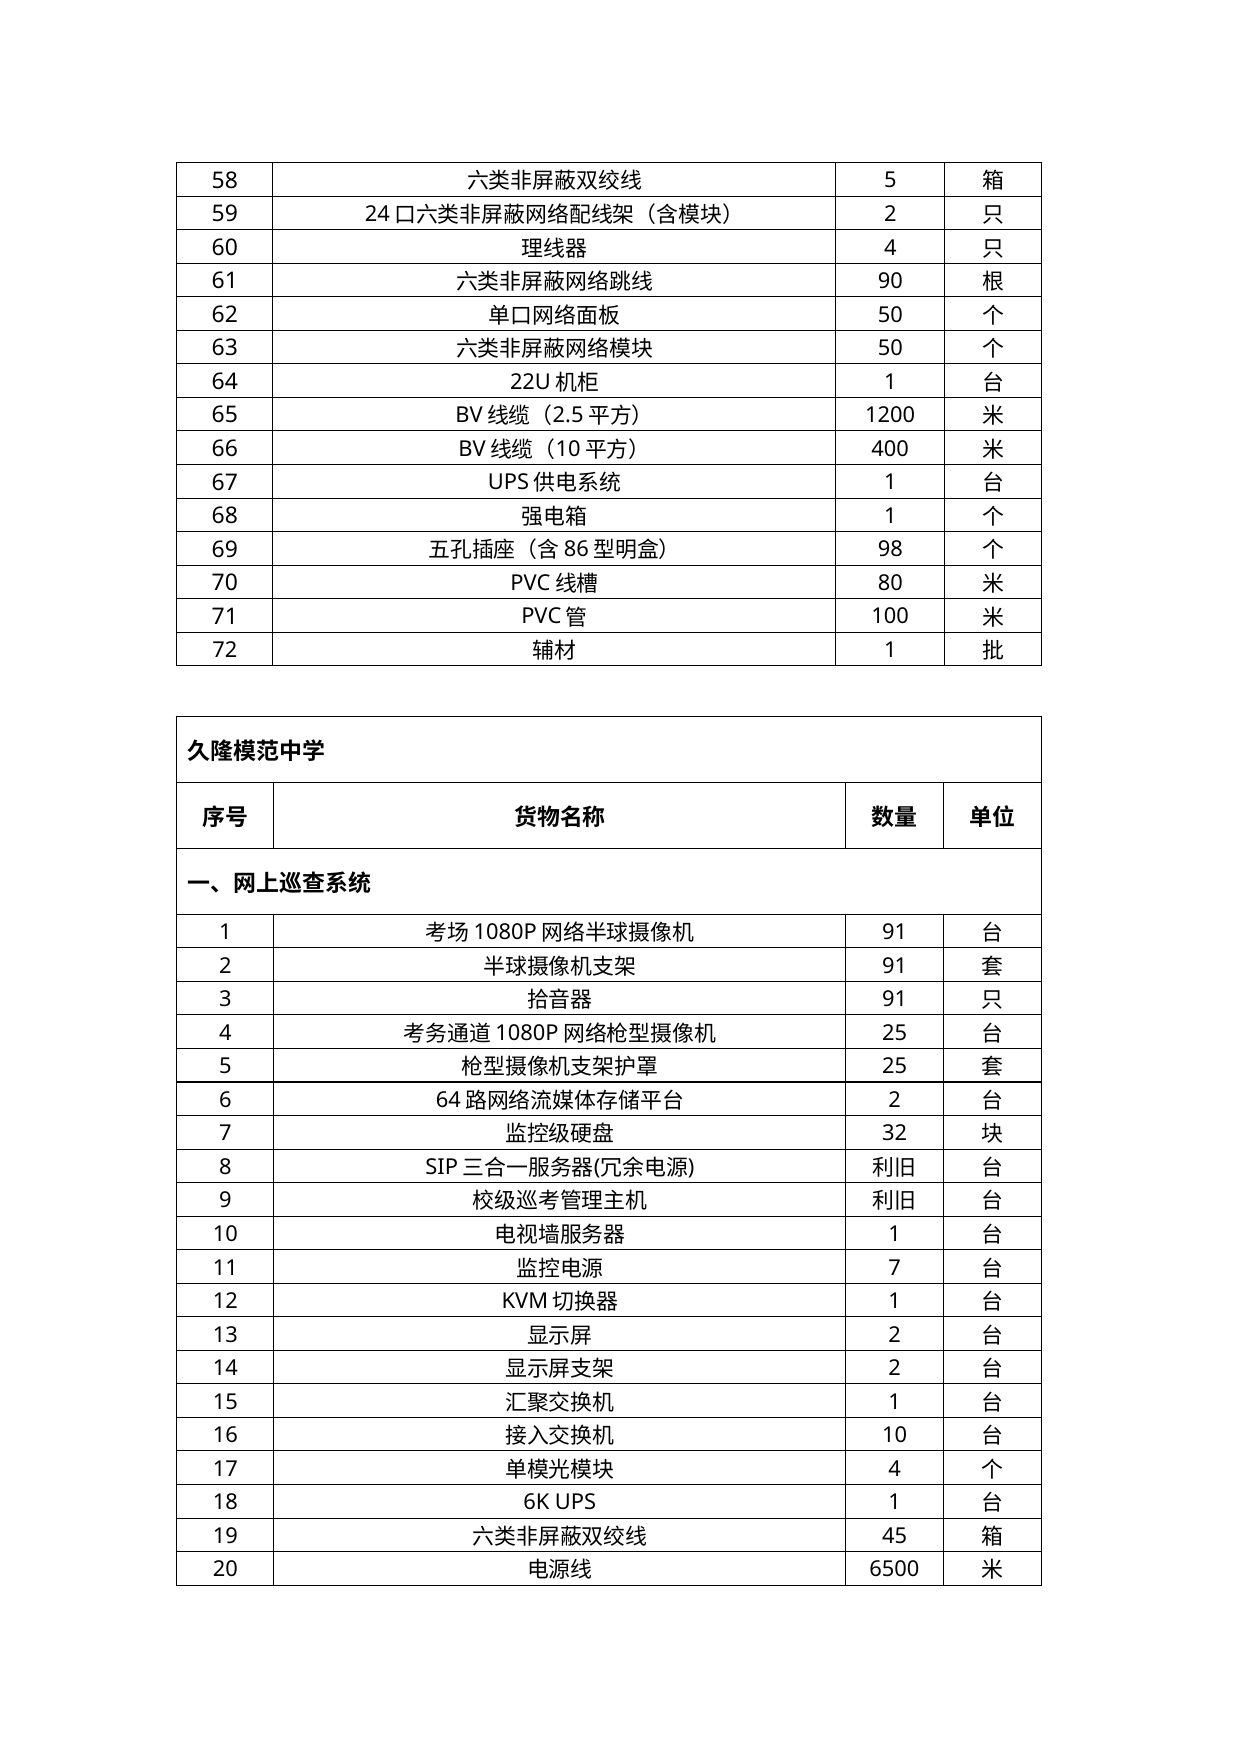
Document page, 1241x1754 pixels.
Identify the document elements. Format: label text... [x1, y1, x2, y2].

table_cell 62 [177, 297, 272, 330]
table_cell 台 [944, 1384, 1041, 1417]
table_cell 半球摄像机支架 [274, 948, 845, 981]
table_cell 65 [177, 398, 272, 430]
table_cell 监控级硬盘 [274, 1116, 845, 1148]
table_header 久隆模范中学 [177, 717, 1041, 782]
table_cell 辅材 [273, 633, 835, 665]
table_cell 50 [836, 297, 944, 330]
table_cell 电源线 [274, 1552, 845, 1584]
table_cell 套 [944, 1049, 1041, 1081]
table_cell 5 [836, 163, 944, 196]
table_cell 2 [836, 197, 944, 229]
table_cell BV线缆（2.5平方） [273, 398, 835, 430]
table_cell 12 [177, 1284, 273, 1316]
table_cell 18 [177, 1485, 273, 1517]
table_cell 32 [846, 1116, 943, 1148]
table_cell 67 [177, 465, 272, 497]
table_cell 台 [945, 364, 1041, 397]
table_cell 理线器 [273, 230, 835, 263]
table_cell 电视墙服务器 [274, 1217, 845, 1249]
table_cell 70 [177, 566, 272, 598]
table_cell 25 [846, 1015, 943, 1048]
table_cell 序号 [177, 783, 273, 848]
table_cell 显示屏 [274, 1317, 845, 1350]
table_cell 1 [836, 465, 944, 497]
table_cell 91 [846, 915, 943, 947]
table_cell 枪型摄像机支架护罩 [274, 1049, 845, 1081]
table_cell UPS供电系统 [273, 465, 835, 497]
table_cell 10 [846, 1418, 943, 1450]
table_cell 11 [177, 1250, 273, 1283]
table_cell 6 [177, 1083, 273, 1115]
table_cell 六类非屏蔽双绞线 [274, 1519, 845, 1551]
table_cell 9 [177, 1183, 273, 1216]
table_cell 400 [836, 431, 944, 464]
table_cell 58 [177, 163, 272, 196]
table_cell 台 [944, 1317, 1041, 1350]
table_cell 100 [836, 599, 944, 632]
table_cell 1 [177, 915, 273, 947]
table_cell 批 [945, 633, 1041, 665]
table_cell 单口网络面板 [273, 297, 835, 330]
table_cell BV线缆（10平方） [273, 431, 835, 464]
table_cell 4 [177, 1015, 273, 1048]
table_cell 10 [177, 1217, 273, 1249]
table_cell 3 [177, 982, 273, 1014]
table_cell 接入交换机 [274, 1418, 845, 1450]
table_cell 个 [945, 331, 1041, 363]
table_cell 六类非屏蔽双绞线 [273, 163, 835, 196]
table_cell 4 [836, 230, 944, 263]
table_cell 80 [836, 566, 944, 598]
table_cell 17 [177, 1451, 273, 1484]
table_cell 22U机柜 [273, 364, 835, 397]
table_cell 台 [944, 1183, 1041, 1216]
table_cell 91 [846, 982, 943, 1014]
table_cell 个 [945, 532, 1041, 564]
table_cell 单位 [944, 783, 1041, 848]
table_cell 考务通道1080P网络枪型摄像机 [274, 1015, 845, 1048]
table_cell 箱 [945, 163, 1041, 196]
table_cell 1 [846, 1384, 943, 1417]
table_cell 1 [846, 1217, 943, 1249]
table_cell 台 [944, 1250, 1041, 1283]
table_cell 箱 [944, 1519, 1041, 1551]
table_cell 个 [944, 1451, 1041, 1484]
table_cell 72 [177, 633, 272, 665]
table_cell 根 [945, 264, 1041, 296]
table_cell 16 [177, 1418, 273, 1450]
table_cell 59 [177, 197, 272, 229]
table_cell 米 [944, 1552, 1041, 1584]
table_cell 15 [177, 1384, 273, 1417]
table_cell 66 [177, 431, 272, 464]
table_cell 校级巡考管理主机 [274, 1183, 845, 1216]
table_cell 台 [944, 1485, 1041, 1517]
table_cell 监控电源 [274, 1250, 845, 1283]
table_cell 六类非屏蔽网络模块 [273, 331, 835, 363]
table_cell 台 [944, 915, 1041, 947]
table_cell 只 [945, 230, 1041, 263]
table_cell 套 [944, 948, 1041, 981]
table_cell 45 [846, 1519, 943, 1551]
table_cell 一、网上巡查系统 [177, 849, 1041, 914]
table_cell 13 [177, 1317, 273, 1350]
table_cell 6K UPS [274, 1485, 845, 1517]
table_cell 米 [945, 566, 1041, 598]
table_cell 台 [945, 465, 1041, 497]
table_cell 64路网络流媒体存储平台 [274, 1083, 845, 1115]
table_cell 1 [836, 633, 944, 665]
table_cell 98 [836, 532, 944, 564]
table_cell 台 [944, 1217, 1041, 1249]
table_cell 1 [836, 364, 944, 397]
table_cell 8 [177, 1150, 273, 1182]
table_cell 个 [945, 499, 1041, 531]
table_cell SIP三合一服务器(冗余电源) [274, 1150, 845, 1182]
table_cell 单模光模块 [274, 1451, 845, 1484]
table_cell 69 [177, 532, 272, 564]
table_cell 米 [945, 431, 1041, 464]
table_cell PVC线槽 [273, 566, 835, 598]
table_cell 只 [944, 982, 1041, 1014]
table_cell KVM切换器 [274, 1284, 845, 1316]
table_cell 1200 [836, 398, 944, 430]
table_cell 台 [944, 1015, 1041, 1048]
table_cell 63 [177, 331, 272, 363]
table_cell 米 [945, 398, 1041, 430]
table_cell 25 [846, 1049, 943, 1081]
table_cell 20 [177, 1552, 273, 1584]
table_cell 考场1080P网络半球摄像机 [274, 915, 845, 947]
table_cell 7 [177, 1116, 273, 1148]
table_cell 块 [944, 1116, 1041, 1148]
table_cell 91 [846, 948, 943, 981]
table_cell 米 [945, 599, 1041, 632]
table_cell 6500 [846, 1552, 943, 1584]
table_cell 4 [846, 1451, 943, 1484]
table_cell 台 [944, 1150, 1041, 1182]
table_cell 68 [177, 499, 272, 531]
table_cell 强电箱 [273, 499, 835, 531]
table_cell 50 [836, 331, 944, 363]
table_cell 利旧 [846, 1150, 943, 1182]
table_cell 台 [944, 1284, 1041, 1316]
table_cell 利旧 [846, 1183, 943, 1216]
table_cell 台 [944, 1083, 1041, 1115]
table_cell 2 [846, 1351, 943, 1383]
table_cell 1 [846, 1485, 943, 1517]
table_cell 显示屏支架 [274, 1351, 845, 1383]
table_cell 2 [177, 948, 273, 981]
table_cell 90 [836, 264, 944, 296]
table_cell 个 [945, 297, 1041, 330]
table_cell 2 [846, 1317, 943, 1350]
table_cell 只 [945, 197, 1041, 229]
table_cell 5 [177, 1049, 273, 1081]
table_cell 六类非屏蔽网络跳线 [273, 264, 835, 296]
table_cell 台 [944, 1418, 1041, 1450]
table_cell 2 [846, 1083, 943, 1115]
table_cell 60 [177, 230, 272, 263]
table_cell 1 [836, 499, 944, 531]
table_cell 64 [177, 364, 272, 397]
table_cell 14 [177, 1351, 273, 1383]
table_cell 19 [177, 1519, 273, 1551]
table_cell 24口六类非屏蔽网络配线架（含模块） [273, 197, 835, 229]
table_cell 1 [846, 1284, 943, 1316]
table_cell 拾音器 [274, 982, 845, 1014]
table_cell 7 [846, 1250, 943, 1283]
table_cell 五孔插座（含86型明盒） [273, 532, 835, 564]
table_cell 数量 [846, 783, 943, 848]
table_cell 汇聚交换机 [274, 1384, 845, 1417]
table_cell 71 [177, 599, 272, 632]
table_cell 台 [944, 1351, 1041, 1383]
table_cell PVC管 [273, 599, 835, 632]
table_cell 货物名称 [274, 783, 845, 848]
table_cell 61 [177, 264, 272, 296]
